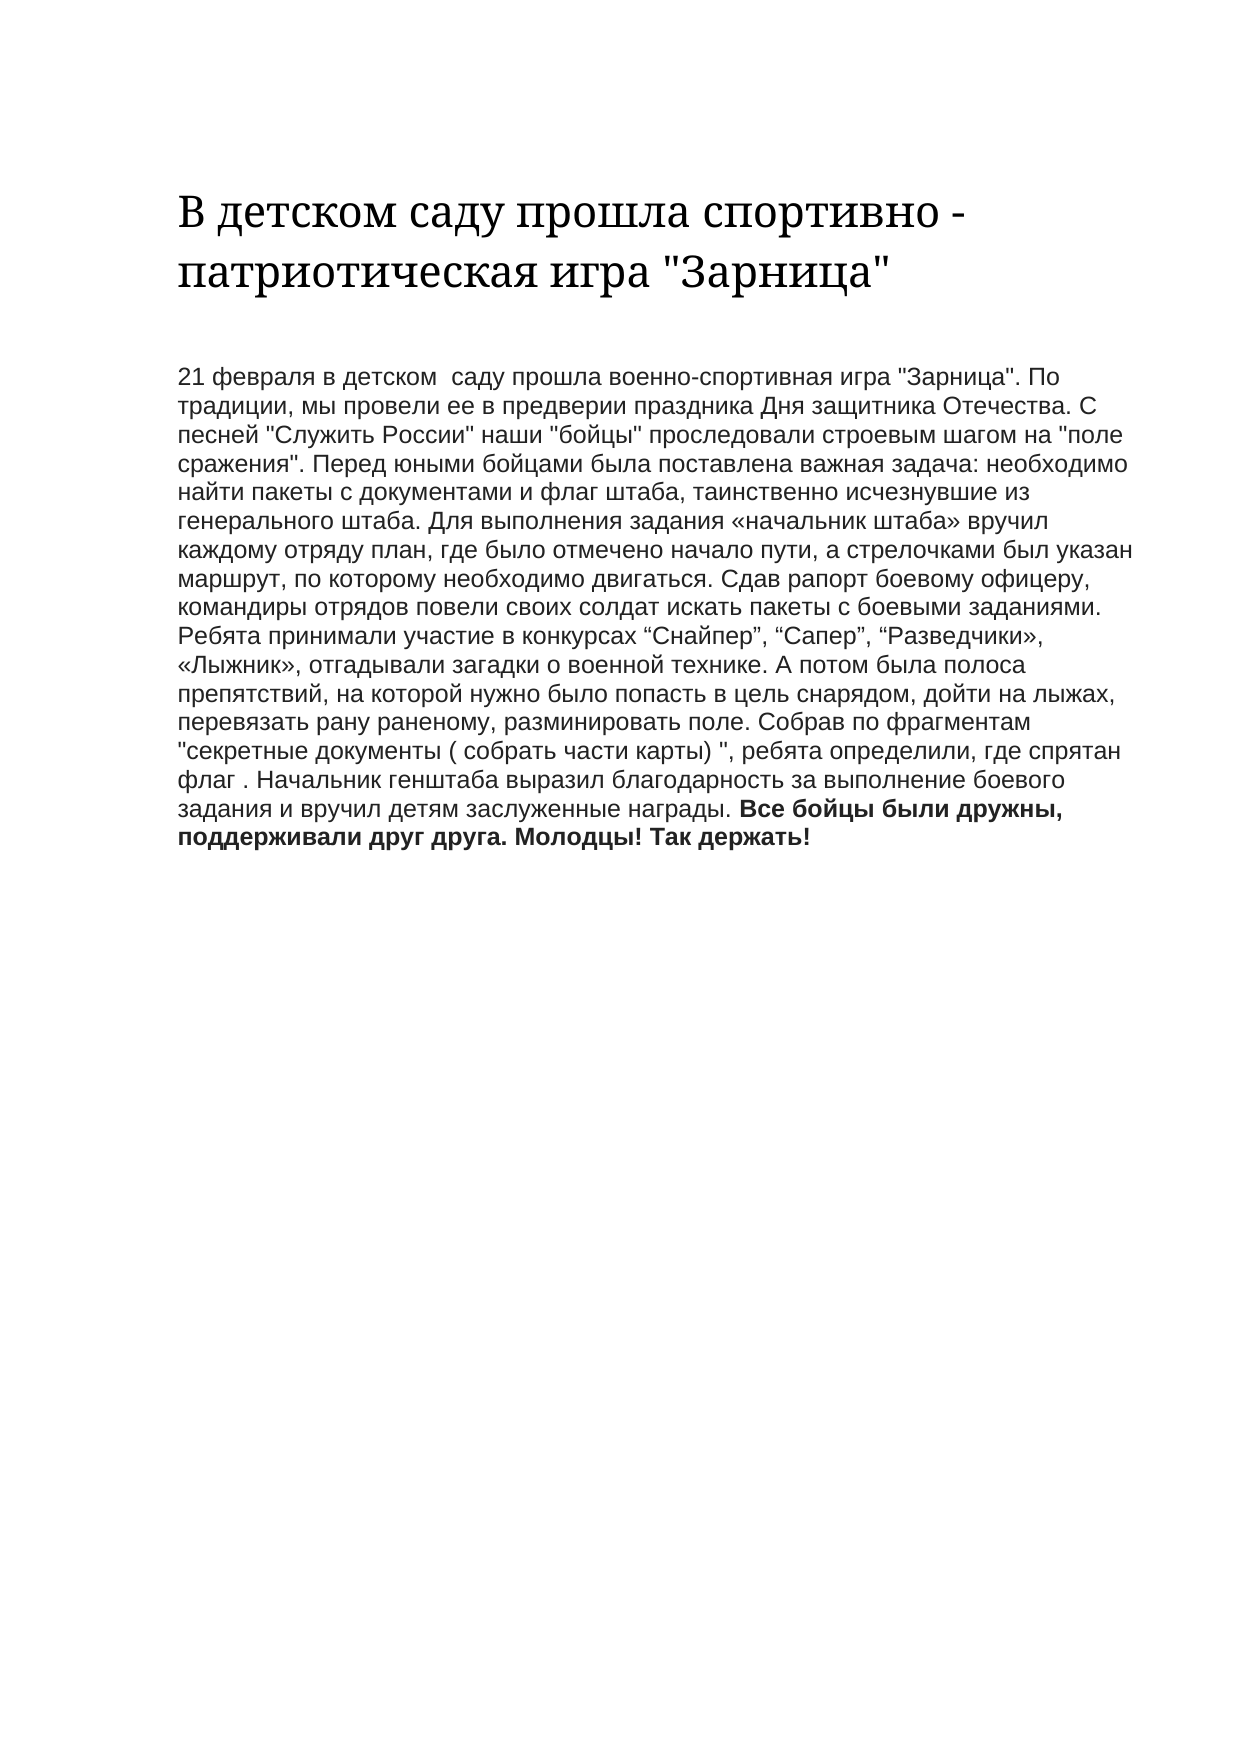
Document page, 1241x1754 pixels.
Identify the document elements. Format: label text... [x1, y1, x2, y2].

text 21 февраля в детском саду прошла военно-спортивная игра "Зарница". По традиции, мы провели ее в предверии праздника Дня защитника Отечества. С песней "Служить России" наши "бойцы" проследовали строевым шагом на "поле сражения". Перед юными бойцами была поставлена важная задача: необходимо найти пакеты с документами и флаг штаба, таинственно исчезнувшие из генерального штаба. Для выполнения задания «начальник штаба» вручил каждому отряду план, где было отмечено начало пути, а стрелочками был указан маршрут, по которому необходимо двигаться. Сдав рапорт боевому офицеру, командиры отрядов повели своих солдат искать пакеты с боевыми заданиями. Ребята принимали участие в конкурсах “Снайпер”, “Сапер”, “Разведчики», «Лыжник», отгадывали загадки о военной технике. А потом была полоса препятствий, на которой нужно было попасть в цель снарядом, дойти на лыжах, перевязать рану раненому, разминировать поле. Собрав по фрагментам "секретные документы ( собрать части карты) ", ребята определили, где спрятан флаг . Начальник генштаба выразил благодарность за выполнение боевого задания и вручил детям заслуженные награды. Все бойцы были дружны, поддерживали друг друга. Молодцы! Так держать! [177, 362, 1152, 851]
text В детском саду прошла спортивно - патриотическая игра "Зарница" [177, 181, 1152, 300]
